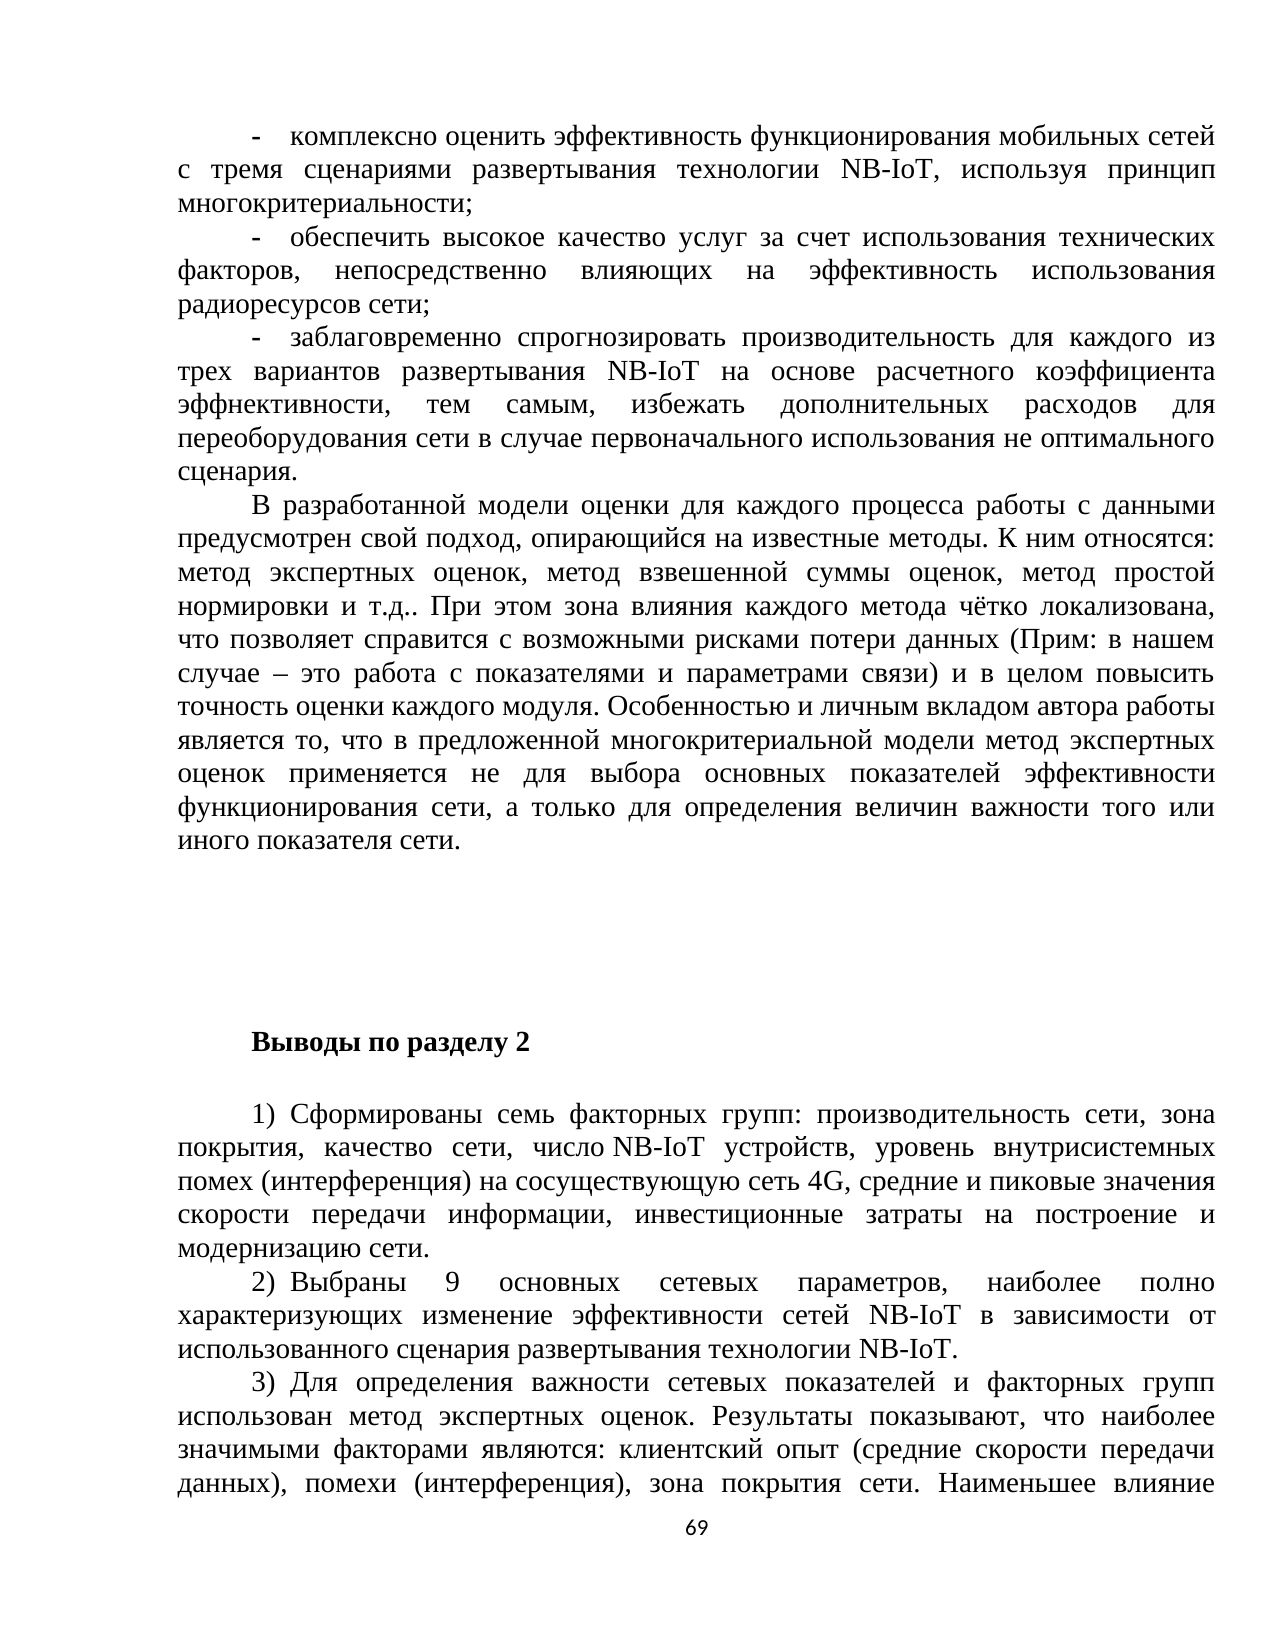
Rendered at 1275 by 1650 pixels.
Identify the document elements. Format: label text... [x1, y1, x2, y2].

list заблаговременно спрогнозировать производительность для каждого из трех вариантов развертывания NB-IoT на основе расчетного коэффициента эффнективности, тем самым, избежать дополнительных расходов для переоборудования сети в случае первоначального использования не оптимального сценария. [177, 319, 1216, 487]
list обеспечить высокое качество услуг за счет использования технических факторов, непосредственно влияющих на эффективность использования радиоресурсов сети; [177, 219, 1216, 319]
list Сформированы семь факторных групп: производительность сети, зона покрытия, качество сети, число NB-IoT устройств, уровень внутрисистемных помех (интерференция) на сосуществующую сеть 4G, средние и пиковые значения скорости передачи информации, инвестиционные затраты на построение и модернизацию сети. [177, 1096, 1216, 1264]
list Выводы по разделу 2 [177, 1024, 1216, 1057]
list Выбраны 9 основных сетевых параметров, наиболее полно характеризующих изменение эффективности сетей NB-IoT в зависимости от использованного сценария развертывания технологии NB-IoT. [177, 1264, 1216, 1364]
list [177, 1364, 1216, 1498]
list комплексно оценить эффективность функционирования мобильных сетей с тремя сценариями развертывания технологии NB-IoT, используя принцип многокритериальности; [177, 118, 1216, 219]
text В разработанной модели оценки для каждого процесса работы с данными предусмотрен свой подход, опирающийся на известные методы. К ним относятся: метод экспертных оценок, метод взвешенной суммы оценок, метод простой нормировки и т.д.. При этом зона влияния каждого метода чётко локализована, что позволяет справится с возможными рисками потери данных (Прим: в нашем случае – это работа с показателями и параметрами связи) и в целом повысить точность оценки каждого модуля. Особенностью и личным вкладом автора работы является то, что в предложенной многокритериальной модели метод экспертных оценок применяется не для выбора основных показателей эффективности функционирования сети, а только для определения величин важности того или иного показателя сети. [177, 487, 1216, 856]
